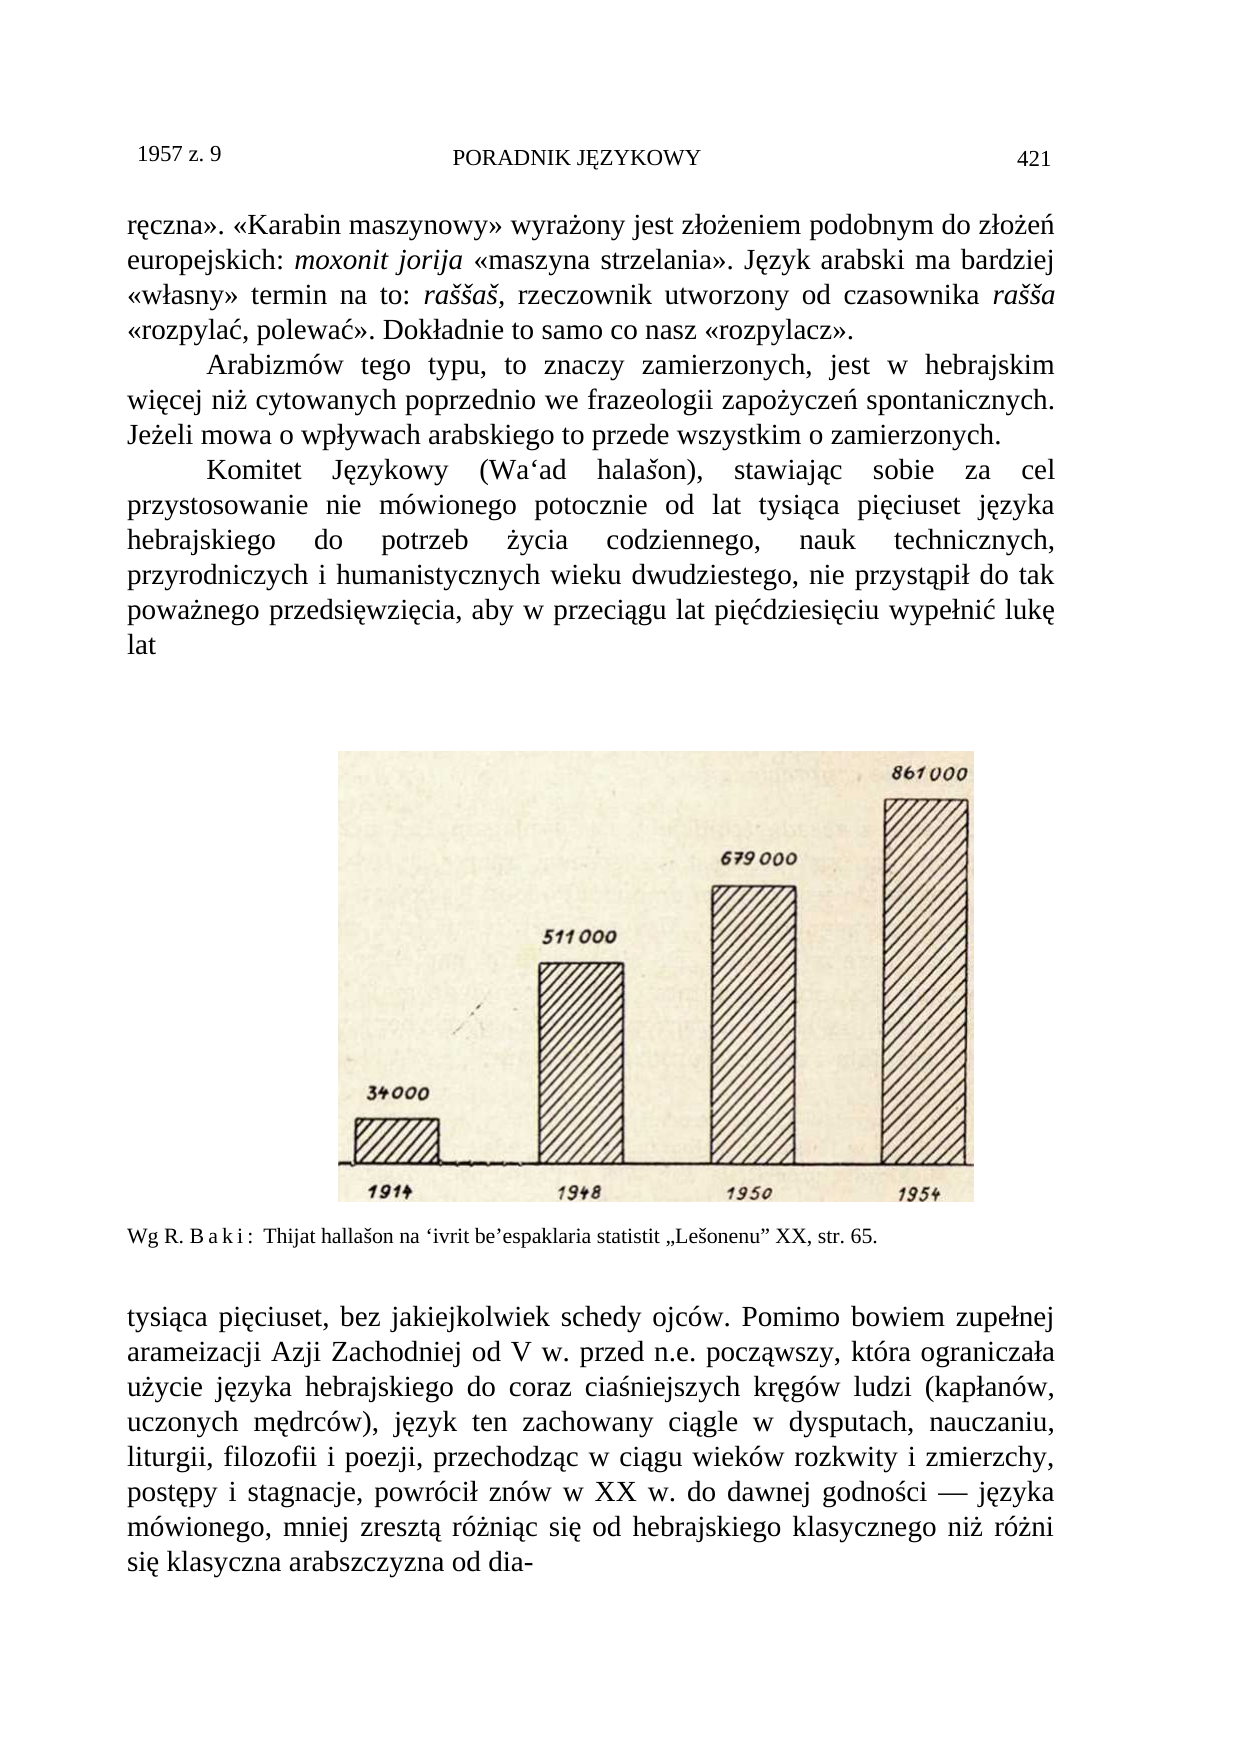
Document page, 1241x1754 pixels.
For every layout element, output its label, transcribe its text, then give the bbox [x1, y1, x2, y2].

text tysiąca pięciuset, bez jakiejkolwiek schedy ojców. Pomimo bowiem zupełnej arameizacji Azji Zachodniej od V w. przed n.e. począwszy, która ograniczała użycie języka hebrajskiego do coraz ciaśniejszych kręgów ludzi (kapłanów, uczonych mędrców), język ten zachowany ciągle w dysputach, nauczaniu, liturgii, filozofii i poezji, przechodząc w ciągu wieków rozkwity i zmierzchy, postępy i stagnacje, powrócił znów w XX w. do dawnej godności — języka mówionego, mniej zresztą różniąc się od hebrajskiego klasycznego niż różni się klasyczna arabszczyzna od dia- [127, 1299, 1056, 1579]
text PORADNIK JĘZYKOWY [452, 147, 701, 169]
text ręczna». «Karabin maszynowy» wyrażony jest złożeniem podobnym do złożeń europejskich: moxonit jorija «maszyna strzelania». Język arabski ma bardziej «własny» termin na to: raššaš, rzeczownik utworzony od czasownika rašša «rozpylać, polewać». Dokładnie to samo co nasz «rozpylacz». [127, 207, 1056, 347]
text 1957 z. 9 [137, 143, 222, 166]
text 421 [1017, 148, 1051, 171]
text Arabizmów tego typu, to znaczy zamierzonych, jest w hebrajskim więcej niż cytowanych poprzednio we frazeologii zapożyczeń spontanicznych. Jeżeli mowa o wpływach arabskiego to przede wszystkim o zamierzonych. [127, 347, 1056, 452]
text Wg R. Baki: Thijat hallašon na ‘ivrit be’espaklaria statistit „Lešonenu” XX, str. 65. [127, 1226, 1048, 1247]
text Komitet Językowy (Wa‘ad halašon), stawiając sobie za cel przystosowanie nie mówionego potocznie od lat tysiąca pięciuset języka hebrajskiego do potrzeb życia codziennego, nauk technicznych, przyrodniczych i humanistycznych wieku dwudziestego, nie przystąpił do tak poważnego przedsięwzięcia, aby w przeciągu lat pięćdziesięciu wypełnić lukę lat [127, 452, 1056, 662]
picture [338, 751, 974, 1202]
